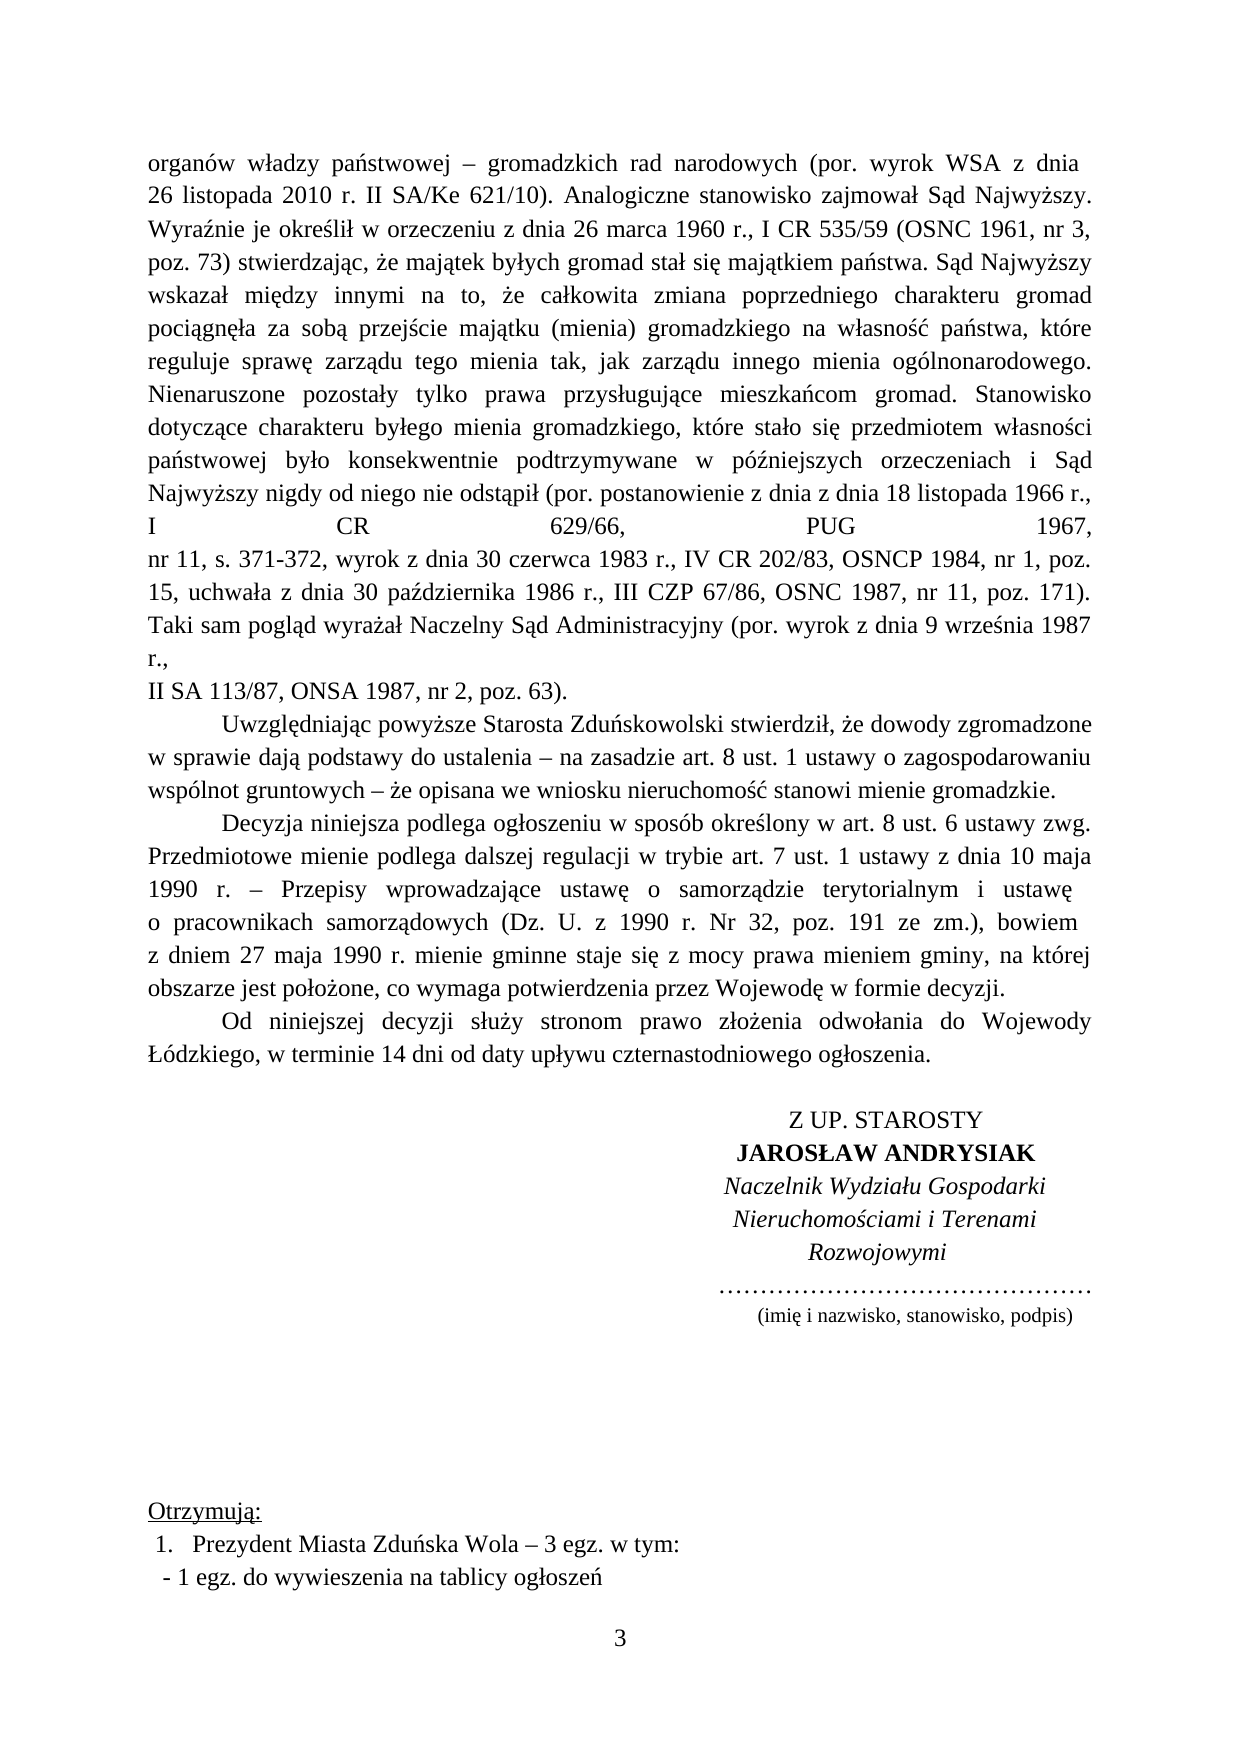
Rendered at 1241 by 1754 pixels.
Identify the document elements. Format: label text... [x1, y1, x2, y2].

list Prezydent Miasta Zduńska Wola – 3 egz. w tym: [154, 1529, 1093, 1558]
text Nieruchomościami i Terenami [679, 1204, 1093, 1233]
list - 1 egz. do wywieszenia na tablicy ogłoszeń [162, 1562, 1093, 1591]
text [148, 148, 1093, 705]
text (imię i nazwisko, stanowisko, podpis) [664, 1303, 1093, 1327]
text Z UP. STAROSTY [679, 1105, 1093, 1134]
text Otrzymują: [148, 1496, 1093, 1525]
text ……………………………………… [148, 1270, 1093, 1299]
text Uwzględniając powyższe Starosta Zduńskowolski stwierdził, że dowody zgromadzone w sprawie dają podstawy do ustalenia – na zasadzie art. 8 ust. 1 ustawy o zagospodarowaniu wspólnot gruntowych – że opisana we wniosku nieruchomość stanowi mienie gromadzkie. [148, 709, 1093, 804]
text JAROSŁAW ANDRYSIAK [679, 1138, 1093, 1167]
text Naczelnik Wydziału Gospodarki [679, 1171, 1093, 1200]
text Rozwojowymi [664, 1237, 1093, 1266]
text Od niniejszej decyzji służy stronom prawo złożenia odwołania do Wojewody Łódzkiego, w terminie 14 dni od daty upływu czternastodniowego ogłoszenia. [148, 1006, 1093, 1068]
text Decyzja niniejsza podlega ogłoszeniu w sposób określony w art. 8 ust. 6 ustawy zwg. Przedmiotowe mienie podlega dalszej regulacji w trybie art. 7 ust. 1 ustawy z dnia 10 maja 1990 r. – Przepisy wprowadzające ustawę o samorządzie terytorialnym i ustawę o pracownikach samorządowych (Dz. U. z 1990 r. Nr 32, poz. 191 ze zm.), bowiem z dniem 27 maja 1990 r. mienie gminne staje się z mocy prawa mieniem gminy, na której obszarze jest położone, co wymaga potwierdzenia przez Wojewodę w formie decyzji. [148, 808, 1093, 1002]
